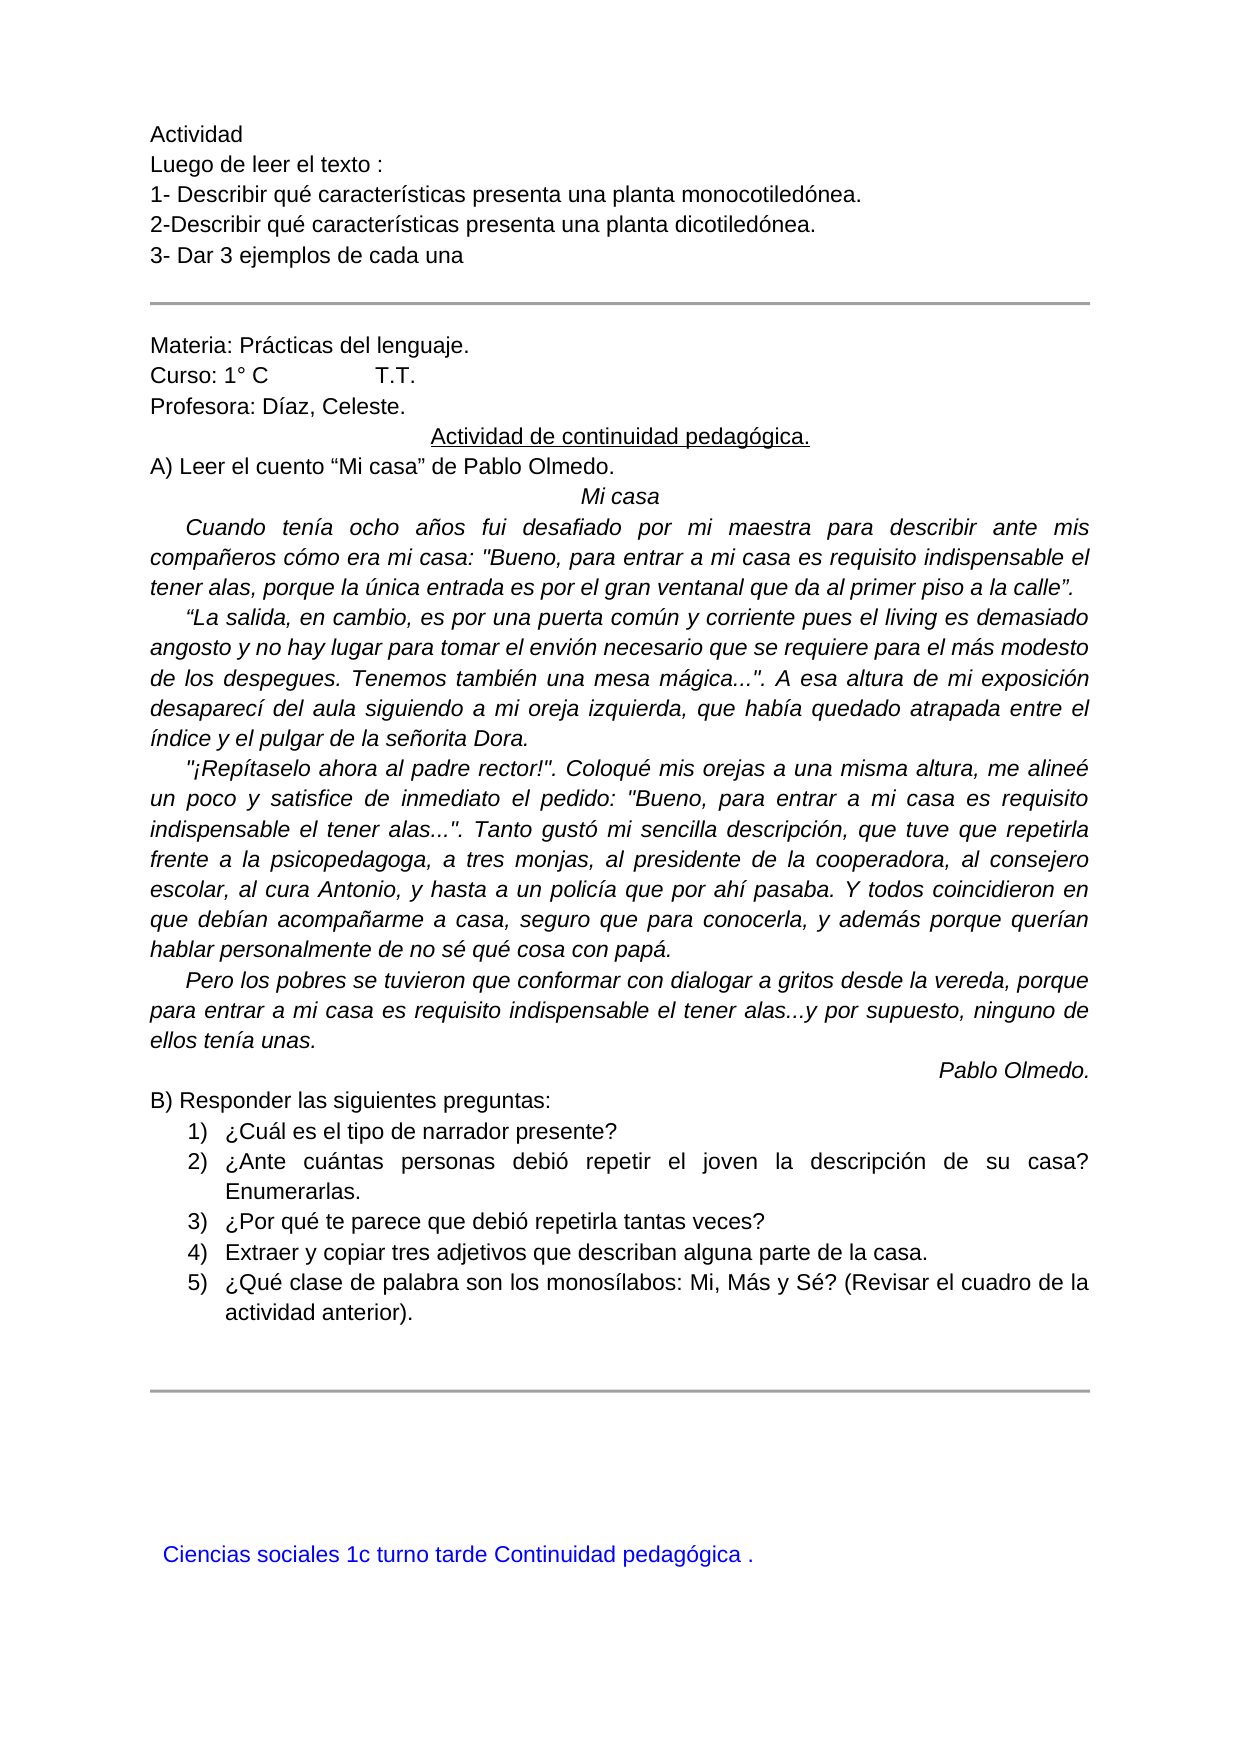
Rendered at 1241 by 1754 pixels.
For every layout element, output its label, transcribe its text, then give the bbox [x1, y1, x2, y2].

text B) Responder las siguientes preguntas: [150, 1087, 1090, 1114]
list Extraer y copiar tres adjetivos que describan alguna parte de la casa. [187, 1238, 1090, 1265]
text Profesora: Díaz, Celeste. [150, 393, 1090, 419]
text Pero los pobres se tuvieron que conformar con dialogar a gritos desde la vereda, porque para entrar a mi casa es requisito indispensable el tener alas...y por supuesto, ninguno de ellos tenía unas. [150, 967, 1090, 1053]
list ¿Qué clase de palabra son los monosílabos: Mi, Más y Sé? (Revisar el cuadro de la actividad anterior). [187, 1269, 1090, 1325]
list ¿Ante cuántas personas debió repetir el joven la descripción de su casa? Enumerarlas. [187, 1148, 1090, 1204]
text Luego de leer el texto : [150, 151, 1090, 177]
list ¿Cuál es el tipo de narrador presente? [187, 1118, 1090, 1144]
text Materia: Prácticas del lenguaje. [150, 332, 1090, 359]
text 2-Describir qué características presenta una planta dicotiledónea. [150, 211, 1090, 238]
text Curso: 1° C T.T. [150, 362, 1090, 389]
text A) Leer el cuento “Mi casa” de Pablo Olmedo. [150, 453, 1090, 479]
text Actividad [150, 121, 1090, 147]
text 1- Describir qué características presenta una planta monocotiledónea. [150, 181, 1090, 208]
text Mi casa [150, 483, 1090, 510]
list ¿Por qué te parece que debió repetirla tantas veces? [187, 1208, 1090, 1235]
text Ciencias sociales 1c turno tarde Continuidad pedagógica . [150, 1541, 1090, 1567]
text Actividad de continuidad pedagógica. [150, 423, 1090, 449]
text “La salida, en cambio, es por una puerta común y corriente pues el living es demasiado angosto y no hay lugar para tomar el envión necesario que se requiere para el más modesto de los despegues. Tenemos también una mesa mágica...". A esa altura de mi exposición desaparecí del aula siguiendo a mi oreja izquierda, que había quedado atrapada entre el índice y el pulgar de la señorita Dora. [150, 604, 1090, 751]
text Pablo Olmedo. [150, 1057, 1090, 1084]
text "¡Repítaselo ahora al padre rector!". Coloqué mis orejas a una misma altura, me alineé un poco y satisfice de inmediato el pedido: "Bueno, para entrar a mi casa es requisito indispensable el tener alas...". Tanto gustó mi sencilla descripción, que tuve que repetirla frente a la psicopedagoga, a tres monjas, al presidente de la cooperadora, al consejero escolar, al cura Antonio, y hasta a un policía que por ahí pasaba. Y todos coincidieron en que debían acompañarme a casa, seguro que para conocerla, y además porque querían hablar personalmente de no sé qué cosa con papá. [150, 755, 1090, 963]
text Cuando tenía ocho años fui desafiado por mi maestra para describir ante mis compañeros cómo era mi casa: "Bueno, para entrar a mi casa es requisito indispensable el tener alas, porque la única entrada es por el gran ventanal que da al primer piso a la calle”. [150, 513, 1090, 600]
text 3- Dar 3 ejemplos de cada una [150, 242, 1090, 268]
